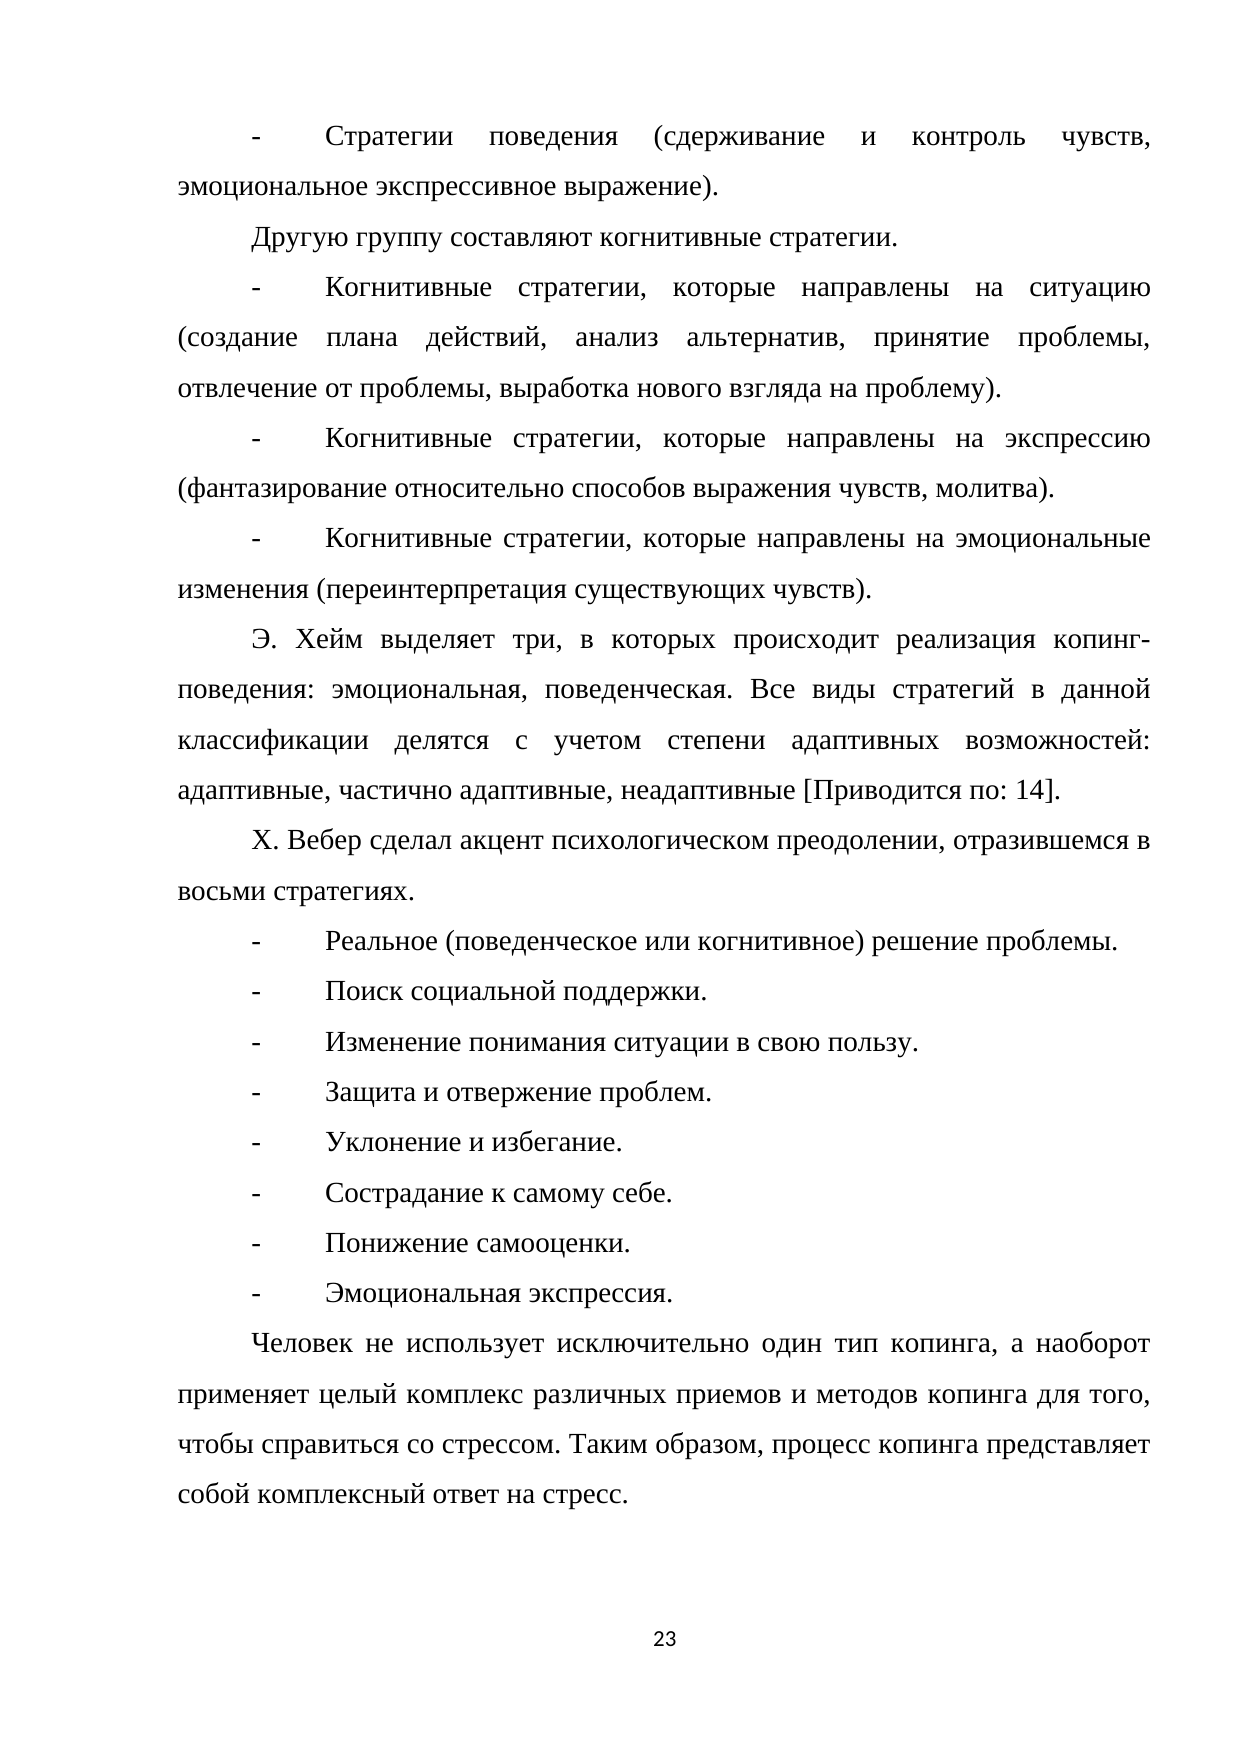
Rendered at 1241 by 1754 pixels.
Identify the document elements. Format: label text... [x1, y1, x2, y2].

list Другую группу составляют когнитивные стратегии. [251, 219, 1152, 252]
text Человек не использует исключительно один тип копинга, а наоборот применяет целый комплекс различных приемов и методов копинга для того, чтобы справиться со стрессом. Таким образом, процесс копинга представляет собой комплексный ответ на стресс. [177, 1326, 1152, 1510]
list Эмоциональная экспрессия. [177, 1275, 1152, 1309]
list Когнитивные стратегии, которые направлены на экспрессию (фантазирование относительно способов выражения чувств, молитва). [177, 420, 1152, 504]
list Понижение самооценки. [177, 1225, 1152, 1258]
text Э. Хейм выделяет три, в которых происходит реализация копинг-поведения: эмоциональная, поведенческая. Все виды стратегий в данной классификации делятся с учетом степени адаптивных возможностей: адаптивные, частично адаптивные, неадаптивные [Приводится по: 14]. [177, 621, 1152, 806]
list Стратегии поведения (сдерживание и контроль чувств, эмоциональное экспрессивное выражение). [177, 118, 1152, 202]
list Поиск социальной поддержки. [177, 973, 1152, 1007]
text Х. Вебер сделал акцент психологическом преодолении, отразившемся в восьми стратегиях. [177, 822, 1152, 906]
list Изменение понимания ситуации в свою пользу. [177, 1024, 1152, 1057]
list Когнитивные стратегии, которые направлены на ситуацию (создание плана действий, анализ альтернатив, принятие проблемы, отвлечение от проблемы, выработка нового взгляда на проблему). [177, 269, 1152, 403]
list Сострадание к самому себе. [177, 1175, 1152, 1208]
list Реальное (поведенческое или когнитивное) решение проблемы. [177, 923, 1152, 957]
list Защита и отвержение проблем. [177, 1074, 1152, 1108]
list Уклонение и избегание. [177, 1124, 1152, 1158]
list Когнитивные стратегии, которые направлены на эмоциональные изменения (переинтерпретация существующих чувств). [177, 521, 1152, 604]
